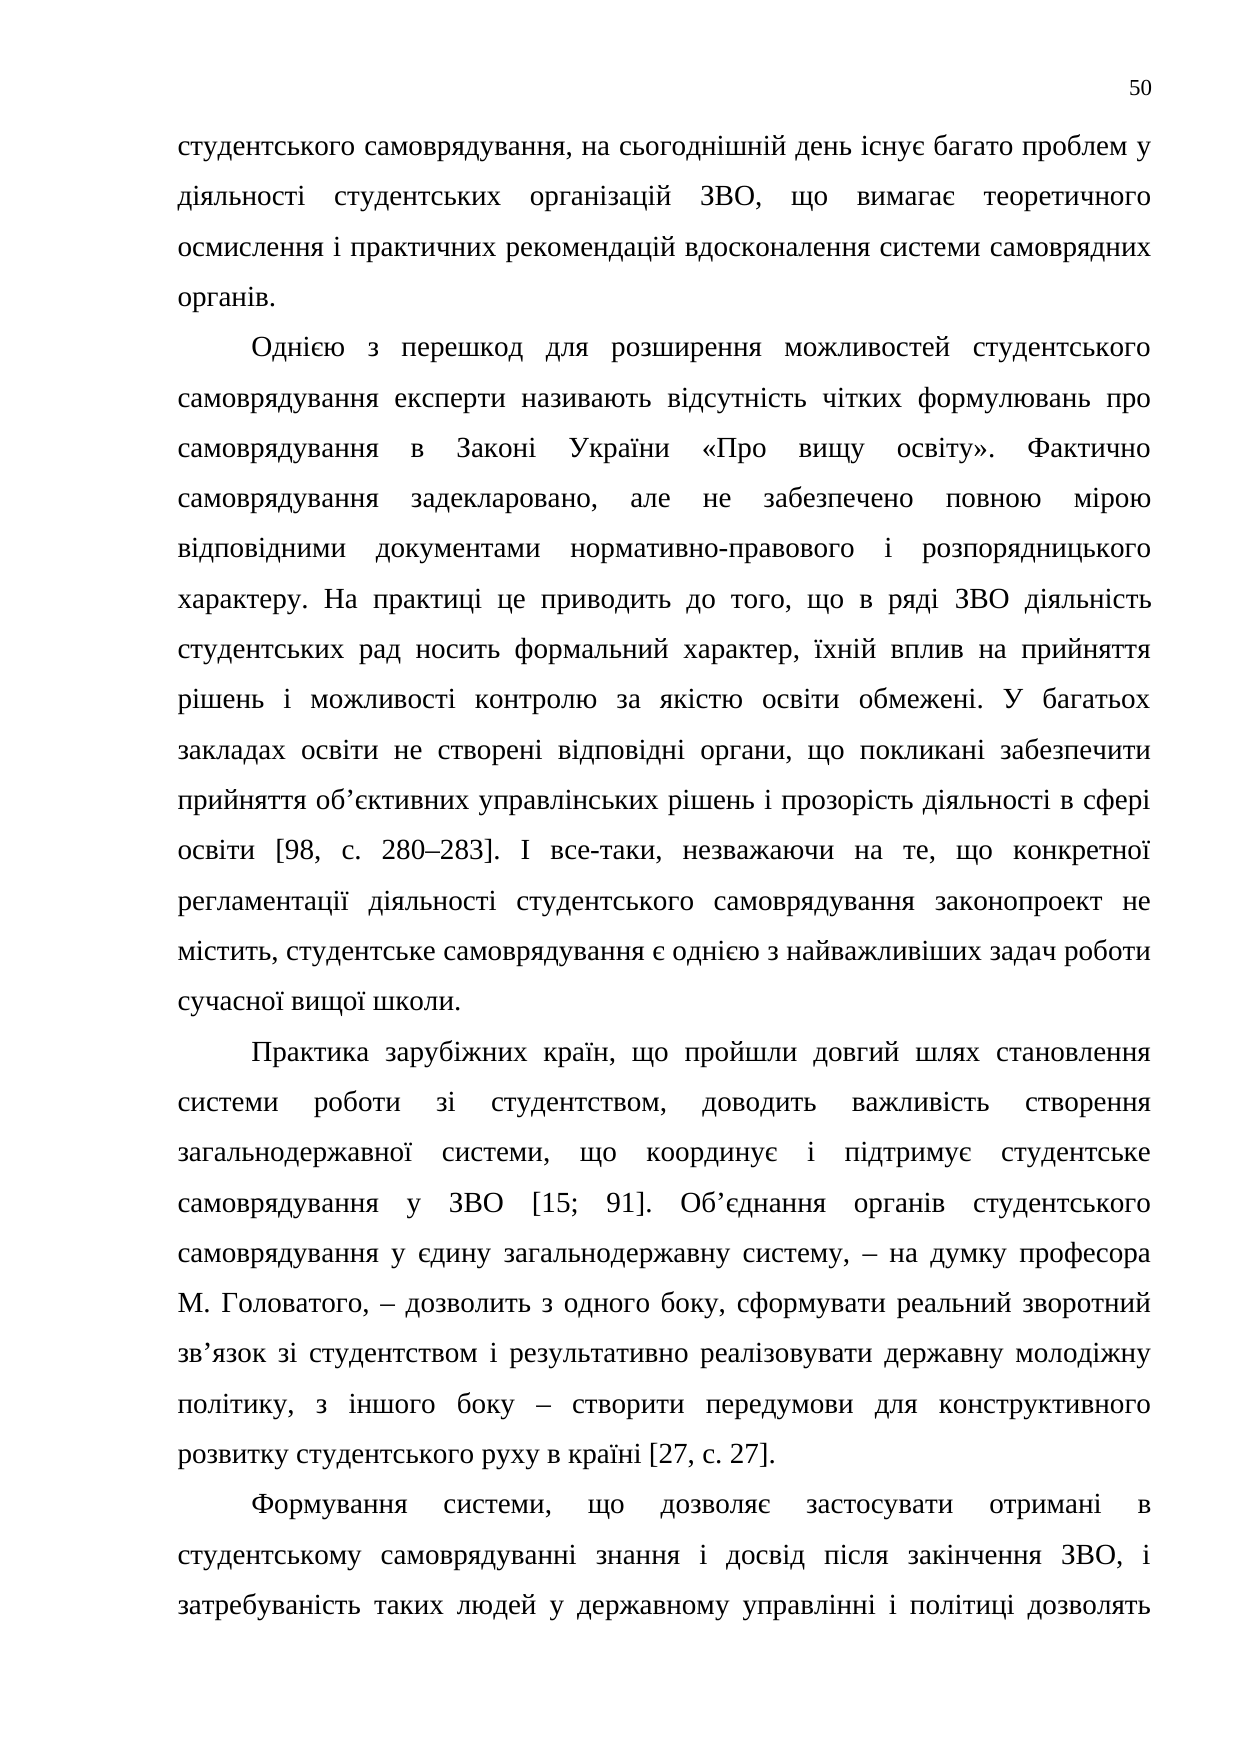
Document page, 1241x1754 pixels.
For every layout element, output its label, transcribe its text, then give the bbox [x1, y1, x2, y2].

text Однією з перешкод для розширення можливостей студентського самоврядування експерти називають відсутність чітких формулювань про самоврядування в Законі України «Про вищу освіту». Фактично самоврядування задекларовано, але не забезпечено повною мірою відповідними документами нормативно-правового і розпорядницького характеру. На практиці це приводить до того, що в ряді ЗВО діяльність студентських рад носить формальний характер, їхній вплив на прийняття рішень і можливості контролю за якістю освіти обмежені. У багатьох закладах освіти не створені відповідні органи, що покликані забезпечити прийняття об’єктивних управлінських рішень і прозорість діяльності в сфері освіти [98, с. 280–283]. І все-таки, незважаючи на те, що конкретної регламентації діяльності студентського самоврядування законопроект не містить, студентське самоврядування є однією з найважливіших задач роботи сучасної вищої школи. [177, 329, 1152, 1017]
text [177, 128, 1152, 313]
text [177, 1487, 1152, 1621]
text Практика зарубіжних країн, що пройшли довгий шлях становлення системи роботи зі студентством, доводить важливість створення загальнодержавної системи, що координує і підтримує студентське самоврядування у ЗВО [15; 91]. Об’єднання органів студентського самоврядування у єдину загальнодержавну систему, – на думку професора М. Головатого, – дозволить з одного боку, сформувати реальний зворотний зв’язок зі студентством і результативно реалізовувати державну молодіжну політику, з іншого боку – створити передумови для конструктивного розвитку студентського руху в країні [27, с. 27]. [177, 1034, 1152, 1470]
